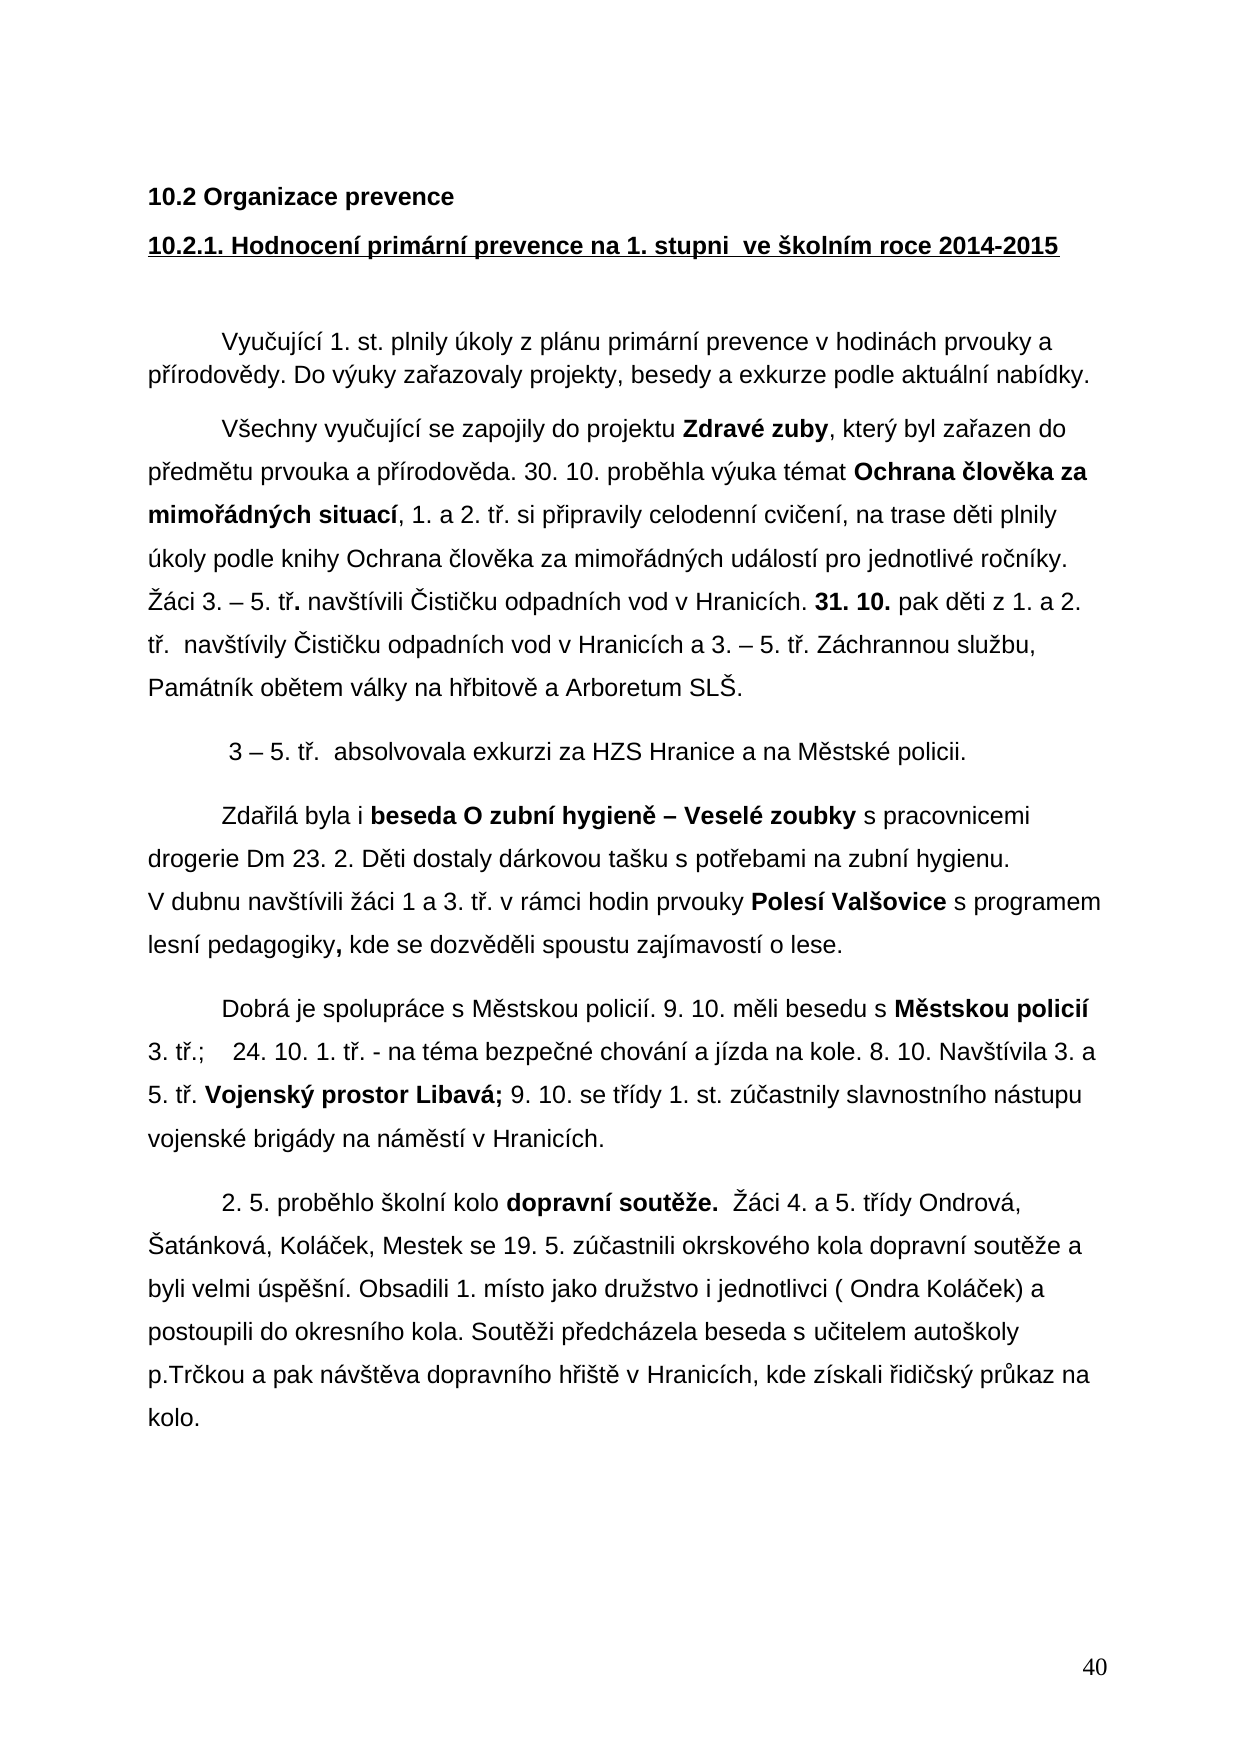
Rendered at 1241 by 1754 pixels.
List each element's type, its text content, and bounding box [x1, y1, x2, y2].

text 10.2.1. Hodnocení primární prevence na 1. stupni ve školním roce 2014-2015 [148, 231, 1107, 260]
text Dobrá je spolupráce s Městskou policií. 9. 10. měli besedu s Městskou policií 3. tř.; 24. 10. 1. tř. - na téma bezpečné chování a jízda na kole. 8. 10. Navštívila 3. a 5. tř. Vojenský prostor Libavá; 9. 10. se třídy 1. st. zúčastnily slavnostního nástupu vojenské brigády na náměstí v Hranicích. [148, 994, 1107, 1152]
text 2. 5. proběhlo školní kolo dopravní soutěže. Žáci 4. a 5. třídy Ondrová, Šatánková, Koláček, Mestek se 19. 5. zúčastnili okrskového kola dopravní soutěže a byli velmi úspěšní. Obsadili 1. místo jako družstvo i jednotlivci ( Ondra Koláček) a postoupili do okresního kola. Soutěži předcházela beseda s učitelem autoškoly p.Trčkou a pak návštěva dopravního hřiště v Hranicích, kde získali řidičský průkaz na kolo. [148, 1187, 1107, 1432]
text Vyučující 1. st. plnily úkoly z plánu primární prevence v hodinách prvouky a přírodovědy. Do výuky zařazovaly projekty, besedy a exkurze podle aktuální nabídky. [148, 327, 1107, 389]
text 3 – 5. tř. absolvovala exkurzi za HZS Hranice a na Městské policii. [148, 737, 1107, 766]
text Všechny vyučující se zapojily do projektu Zdravé zuby, který byl zařazen do předmětu prvouka a přírodověda. 30. 10. proběhla výuka témat Ochrana člověka za mimořádných situací, 1. a 2. tř. si připravily celodenní cvičení, na trase děti plnily úkoly podle knihy Ochrana člověka za mimořádných událostí pro jednotlivé ročníky. Žáci 3. – 5. tř. navštívili Čističku odpadních vod v Hranicích. 31. 10. pak děti z 1. a 2. tř. navštívily Čističku odpadních vod v Hranicích a 3. – 5. tř. Záchrannou službu, Památník obětem války na hřbitově a Arboretum SLŠ. [148, 414, 1107, 702]
text Zdařilá byla i beseda O zubní hygieně – Veselé zoubky s pracovnicemi drogerie Dm 23. 2. Děti dostaly dárkovou tašku s potřebami na zubní hygienu. V dubnu navštívili žáci 1 a 3. tř. v rámci hodin prvouky Polesí Valšovice s programem lesní pedagogiky, kde se dozvěděli spoustu zajímavostí o lese. [148, 801, 1107, 959]
text 10.2 Organizace prevence [148, 182, 1107, 211]
